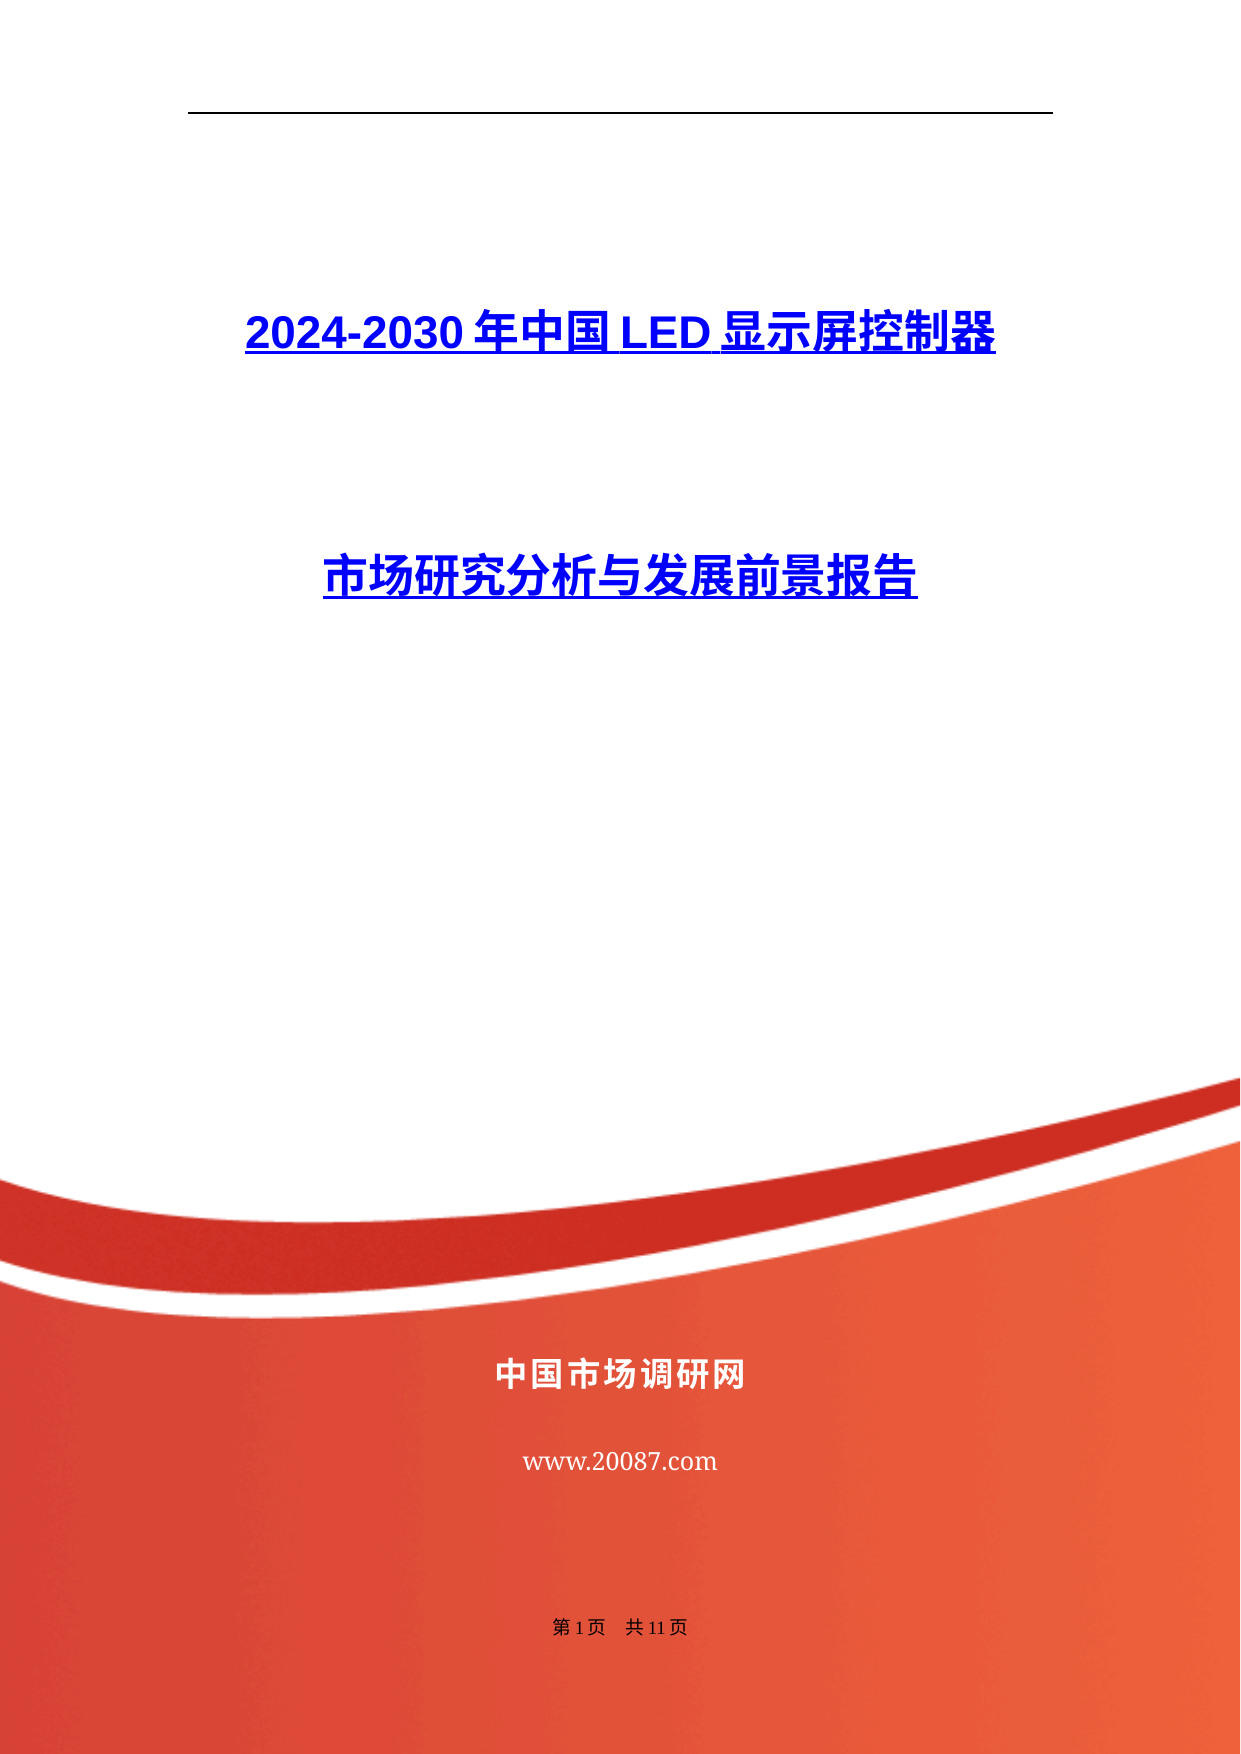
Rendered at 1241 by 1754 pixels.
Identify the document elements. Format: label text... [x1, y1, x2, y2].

subtitle 中国市场调研网 [187, 1339, 1053, 1404]
text www.20087.com [187, 1428, 1053, 1493]
picture [0, 1006, 1241, 1754]
table_header 2024-2030年中国LED显示屏控制器市场研究分析与发展前景报告 [188, 207, 1053, 773]
